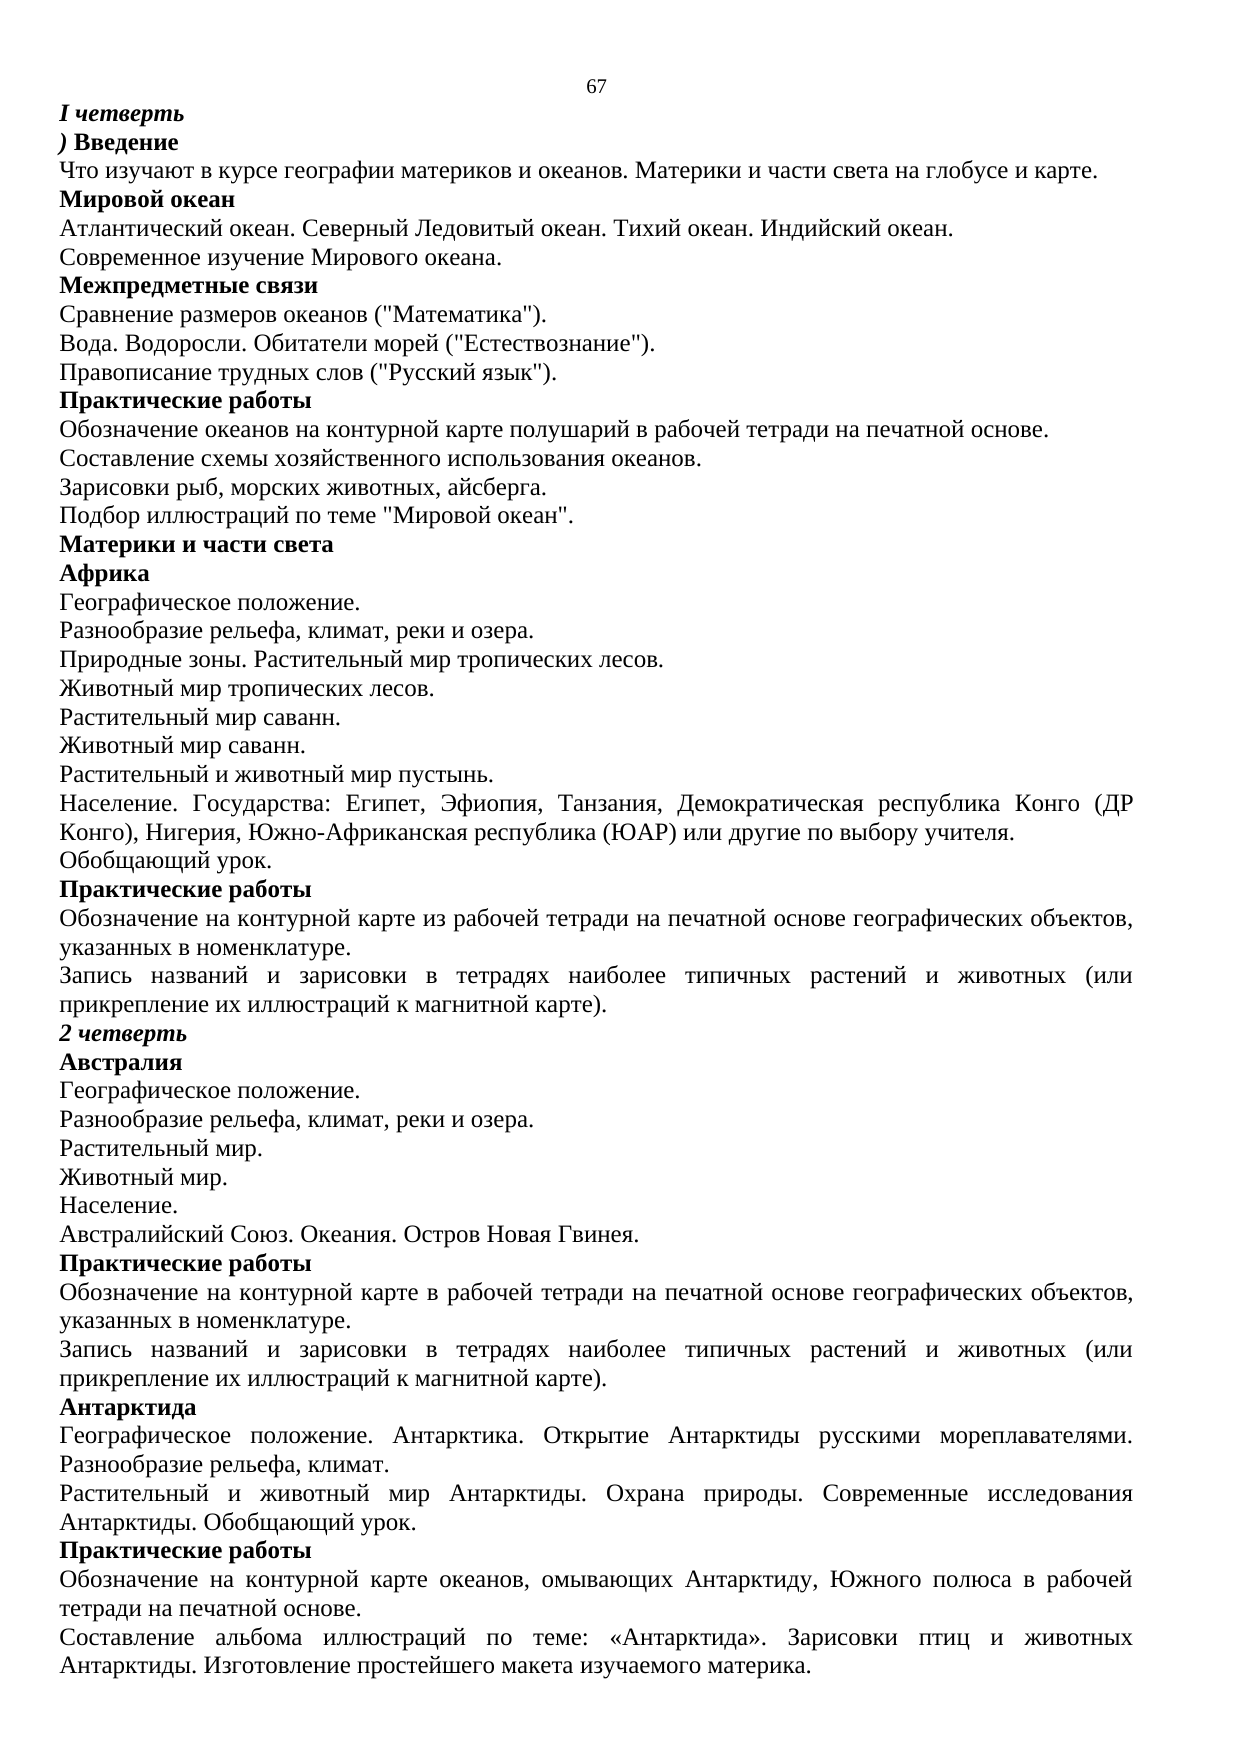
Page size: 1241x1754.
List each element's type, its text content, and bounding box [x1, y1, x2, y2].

text Географическое положение. [59, 1075, 1134, 1104]
text Практические работы [59, 874, 1134, 903]
text Австралия [59, 1047, 1134, 1075]
text Географическое положение. [59, 587, 1134, 615]
text Растительный мир саванн. [59, 702, 1134, 730]
text I четверть [59, 98, 1134, 127]
text Географическое положение. Антарктика. Открытие Антарктиды русскими мореплавателями. Разнообразие рельефа, климат. [59, 1420, 1134, 1478]
text Обозначение на контурной карте в рабочей тетради на печатной основе географических объектов, указанных в номенклатуре. [59, 1277, 1134, 1334]
text Материки и части света [59, 529, 1134, 558]
text Природные зоны. Растительный мир тропических лесов. [59, 644, 1134, 673]
text Атлантический океан. Северный Ледовитый океан. Тихий океан. Индийский океан. [59, 213, 1134, 242]
text Разнообразие рельефа, климат, реки и озера. [59, 1104, 1134, 1133]
text Современное изучение Мирового океана. [59, 242, 1134, 270]
text Вода. Водоросли. Обитатели морей ("Естествознание"). [59, 328, 1134, 357]
text Растительный и животный мир Антарктиды. Охрана природы. Современные исследования Антарктиды. Обобщающий урок. [59, 1478, 1134, 1535]
text Разнообразие рельефа, климат, реки и озера. [59, 615, 1134, 644]
text Запись названий и зарисовки в тетрадях наиболее типичных растений и животных (или прикрепление их иллюстраций к магнитной карте). [59, 960, 1134, 1018]
text Практические работы [59, 1248, 1134, 1277]
text Практические работы [59, 1535, 1134, 1564]
text Обозначение океанов на контурной карте полушарий в рабочей тетради на печатной основе. [59, 414, 1134, 443]
text Обозначение на контурной карте из рабочей тетради на печатной основе географических объектов, указанных в номенклатуре. [59, 903, 1134, 960]
text Запись названий и зарисовки в тетрадях наиболее типичных растений и животных (или прикрепление их иллюстраций к магнитной карте). [59, 1334, 1134, 1392]
text Составление схемы хозяйственного использования океанов. [59, 443, 1134, 472]
text Австралийский Союз. Океания. Остров Новая Гвинея. [59, 1219, 1134, 1248]
text Население. Государства: Египет, Эфиопия, Танзания, Демократическая республика Конго (ДР Конго), Нигерия, Южно-Африканская республика (ЮАР) или другие по выбору учителя. [59, 788, 1134, 845]
text Что изучают в курсе географии материков и океанов. Материки и части света на глобусе и карте. [59, 155, 1134, 184]
text Обозначение на контурной карте океанов, омывающих Антарктиду, Южного полюса в рабочей тетради на печатной основе. [59, 1564, 1134, 1622]
text Животный мир саванн. [59, 730, 1134, 759]
text Антарктида [59, 1392, 1134, 1420]
text Практические работы [59, 385, 1134, 414]
text 2 четверть [59, 1018, 1134, 1047]
text Подбор иллюстраций по теме "Мировой океан". [59, 500, 1134, 529]
text Зарисовки рыб, морских животных, айсберга. [59, 472, 1134, 500]
text Животный мир. [59, 1162, 1134, 1190]
text Население. [59, 1190, 1134, 1219]
text Африка [59, 558, 1134, 587]
text Составление альбома иллюстраций по теме: «Антарктида». Зарисовки птиц и животных Антарктиды. Изготовление простейшего макета изучаемого материка. [59, 1622, 1134, 1679]
text ) Введение [59, 127, 1134, 155]
text Мировой океан [59, 184, 1134, 213]
text Животный мир тропических лесов. [59, 673, 1134, 702]
text Растительный и животный мир пустынь. [59, 759, 1134, 788]
text Правописание трудных слов ("Русский язык"). [59, 357, 1134, 385]
text Обобщающий урок. [59, 845, 1134, 874]
text Сравнение размеров океанов ("Математика"). [59, 299, 1134, 328]
text Растительный мир. [59, 1133, 1134, 1162]
text Межпредметные связи [59, 270, 1134, 299]
